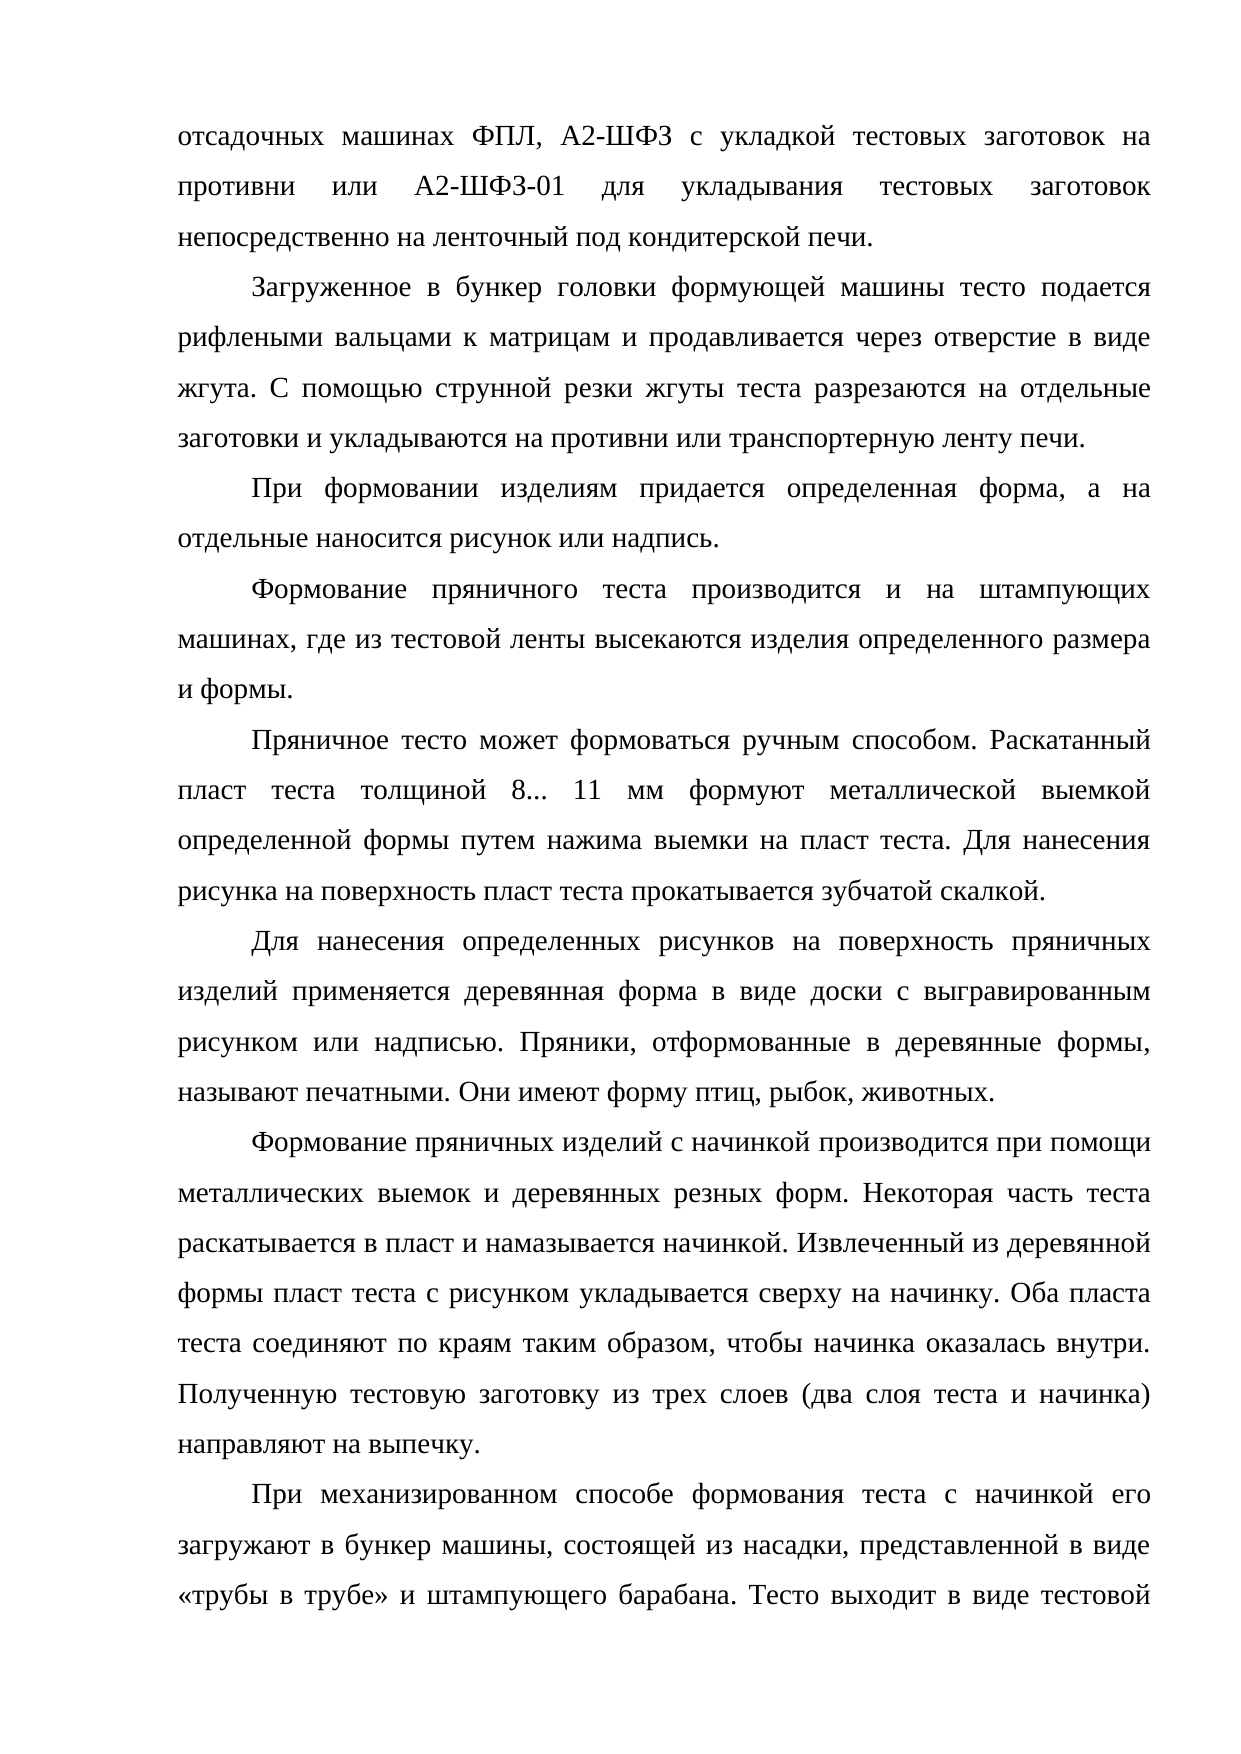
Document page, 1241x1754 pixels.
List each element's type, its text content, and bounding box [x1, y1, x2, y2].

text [177, 1477, 1152, 1611]
text Загруженное в бункер головки формующей машины тесто подается рифлеными вальцами к матрицам и продавливается через отверстие в виде жгута. С помощью струнной резки жгуты теста разрезаются на отдельные заготовки и укладываются на противни или транспортерную ленту печи. [177, 269, 1152, 453]
text Пряничное тесто может формоваться ручным способом. Раскатанный пласт теста толщиной 8... 11 мм формуют металлической выемкой определенной формы путем нажима выемки на пласт теста. Для нанесения рисунка на поверхность пласт теста прокатывается зубчатой скалкой. [177, 722, 1152, 906]
text Формование пряничного теста производится и на штампующих машинах, где из тестовой ленты высекаются изделия определенного размера и формы. [177, 571, 1152, 705]
text Для нанесения определенных рисунков на поверхность пряничных изделий применяется деревянная форма в виде доски с выгравированным рисунком или надписью. Пряники, отформованные в деревянные формы, называют печатными. Они имеют форму птиц, рыбок, животных. [177, 923, 1152, 1108]
text При формовании изделиям придается определенная форма, а на отдельные наносится рисунок или надпись. [177, 470, 1152, 554]
text Формование пряничных изделий с начинкой производится при помощи металлических выемок и деревянных резных форм. Некоторая часть теста раскатывается в пласт и намазывается начинкой. Извлеченный из деревянной формы пласт теста с рисунком укладывается сверху на начинку. Оба пласта теста соединяют по краям таким образом, чтобы начинка оказалась внутри. Полученную тестовую заготовку из трех слоев (два слоя теста и начинка) направляют на выпечку. [177, 1124, 1152, 1460]
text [177, 118, 1152, 252]
